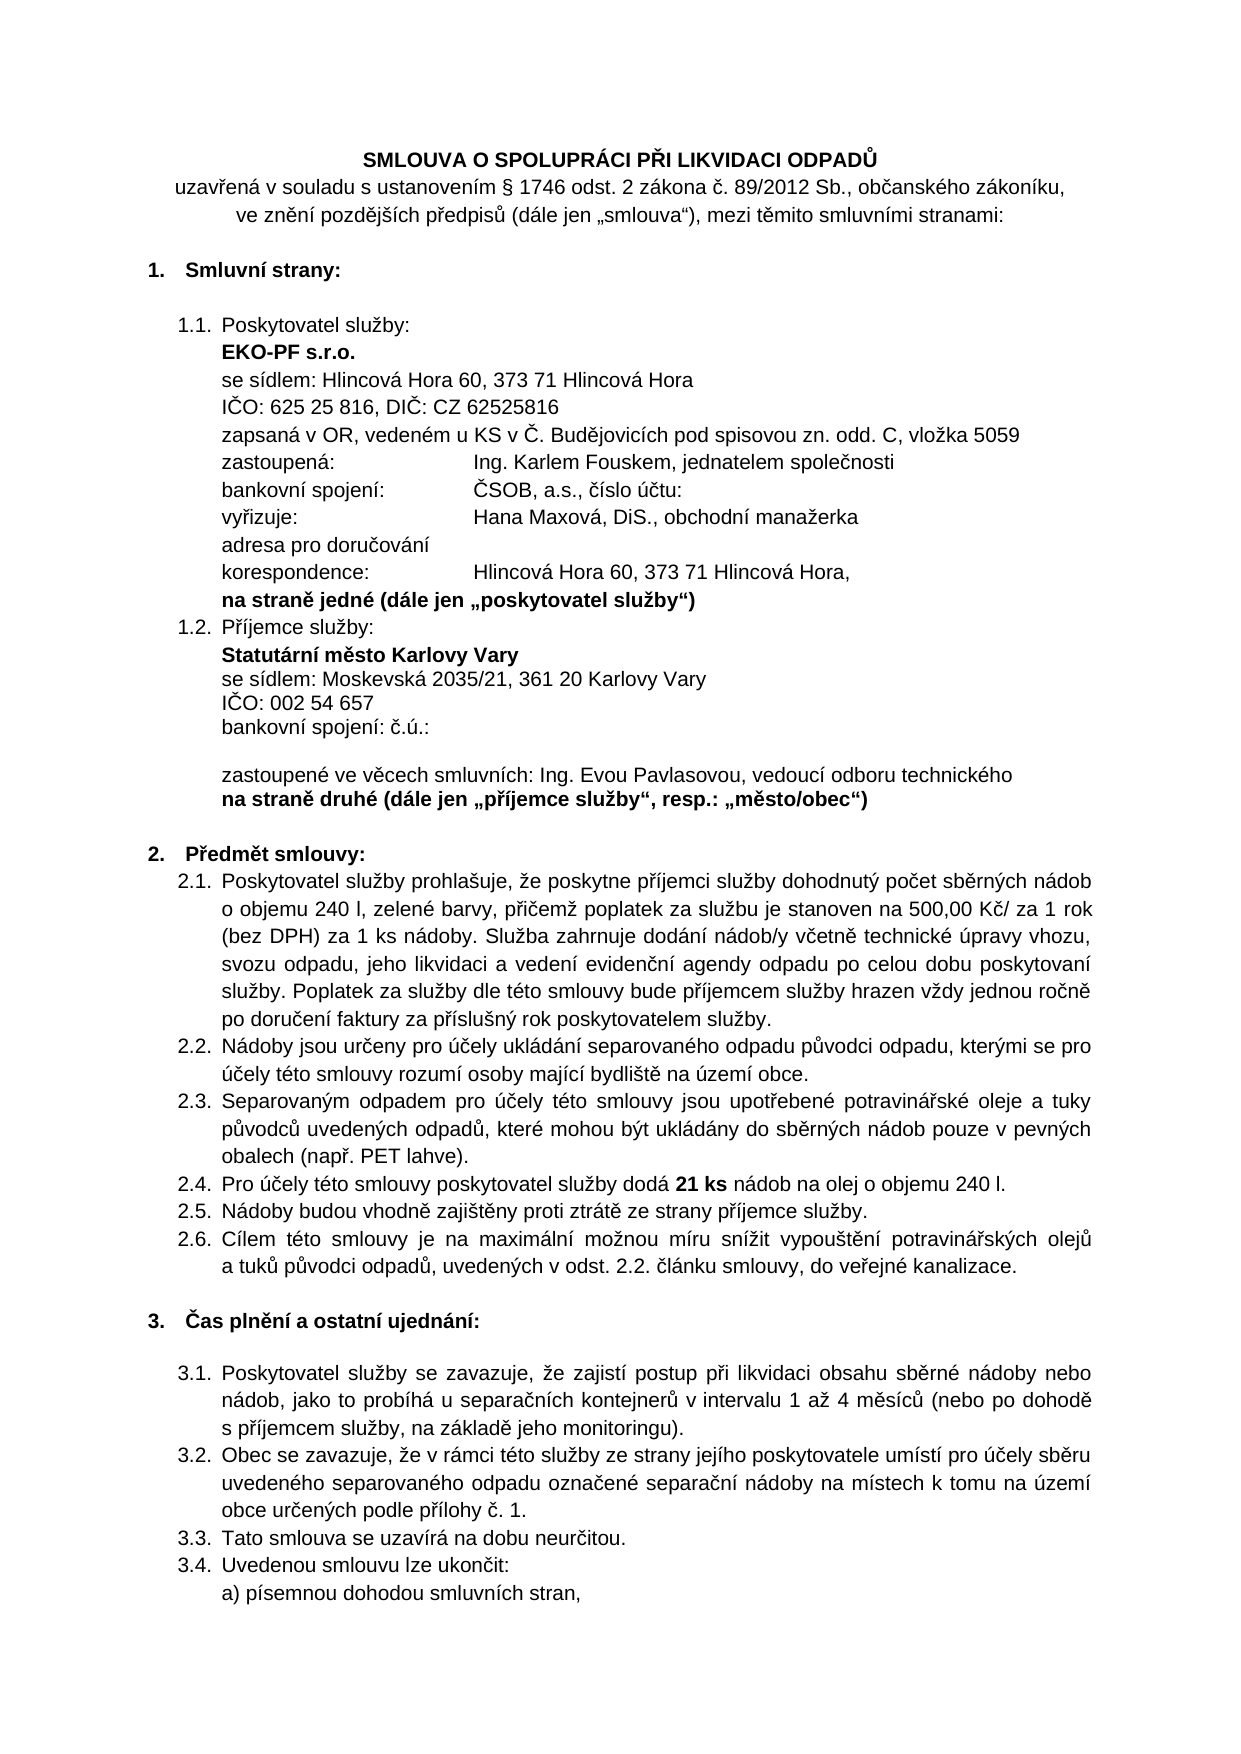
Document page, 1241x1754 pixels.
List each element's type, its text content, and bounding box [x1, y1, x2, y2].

text EKO-PF s.r.o. [148, 340, 1093, 364]
text IČO: 002 54 657 [221, 691, 1093, 714]
list Nádoby budou vhodně zajištěny proti ztrátě ze strany příjemce služby. [177, 1199, 1093, 1223]
text korespondence: Hlincová Hora 60, 373 71 Hlincová Hora, [148, 560, 1093, 584]
list Uvedenou smlouvu lze ukončit: [177, 1553, 1093, 1577]
text na straně jedné (dále jen „poskytovatel služby“) [148, 588, 1093, 612]
text bankovní spojení: ČSOB, a.s., číslo účtu: [148, 478, 1093, 502]
list Nádoby jsou určeny pro účely ukládání separovaného odpadu původci odpadu, kterými se pro účely této smlouvy rozumí osoby mající bydliště na území obce. [177, 1034, 1093, 1085]
list bankovní spojení: č.ú.: [221, 714, 1093, 738]
list Příjemce služby: [177, 615, 1093, 639]
list zastoupené ve věcech smluvních: Ing. Evou Pavlasovou, vedoucí odboru technického [221, 762, 1093, 786]
list Předmět smlouvy: [148, 841, 1093, 865]
text se sídlem: Hlincová Hora 60, 373 71 Hlincová Hora [148, 368, 1093, 392]
text adresa pro doručování [148, 533, 1093, 557]
list Poskytovatel služby: [177, 313, 1093, 337]
list Čas plnění a ostatní ujednání: [148, 1309, 1093, 1333]
text IČO: 625 25 816, DIČ: CZ 62525816 [148, 395, 1093, 419]
list Pro účely této smlouvy poskytovatel služby dodá 21 ks nádob na olej o objemu 240 l. [177, 1171, 1093, 1195]
text zapsaná v OR, vedeném u KS v Č. Budějovicích pod spisovou zn. odd. C, vložka 5059 [148, 423, 1093, 447]
list Poskytovatel služby prohlašuje, že poskytne příjemci služby dohodnutý počet sběrných nádob o objemu 240 l, zelené barvy, přičemž poplatek za službu je stanoven na 500,00 Kč/ za 1 rok (bez DPH) za 1 ks nádoby. Služba zahrnuje dodání nádob/y včetně technické úpravy vhozu, svozu odpadu, jeho likvidaci a vedení evidenční agendy odpadu po celou dobu poskytovaní služby. Poplatek za služby dle této smlouvy bude příjemcem služby hrazen vždy jednou ročně po doručení faktury za příslušný rok poskytovatelem služby. [177, 869, 1093, 1030]
list Statutární město Karlovy Vary [221, 643, 1093, 667]
list Separovaným odpadem pro účely této smlouvy jsou upotřebené potravinářské oleje a tuky původců uvedených odpadů, které mohou být ukládány do sběrných nádob pouze v pevných obalech (např. PET lahve). [177, 1089, 1093, 1168]
list se sídlem: Moskevská 2035/21, 361 20 Karlovy Vary [221, 667, 1093, 691]
text uzavřená v souladu s ustanovením § 1746 odst. 2 zákona č. 89/2012 Sb., občanského zákoníku, ve znění pozdějších předpisů (dále jen „smlouva“), mezi těmito smluvními stranami: [148, 175, 1093, 227]
list Poskytovatel služby se zavazuje, že zajistí postup při likvidaci obsahu sběrné nádoby nebo nádob, jako to probíhá u separačních kontejnerů v intervalu 1 až 4 měsíců (nebo po dohodě s příjemcem služby, na základě jeho monitoringu). [177, 1360, 1093, 1439]
list Cílem této smlouvy je na maximální možnou míru snížit vypouštění potravinářských olejů a tuků původci odpadů, uvedených v odst. 2.2. článku smlouvy, do veřejné kanalizace. [177, 1226, 1093, 1278]
list Smluvní strany: [148, 258, 1093, 282]
text zastoupená: Ing. Karlem Fouskem, jednatelem společnosti [148, 450, 1093, 474]
text vyřizuje: Hana Maxová, DiS., obchodní manažerka [148, 505, 1093, 529]
text SMLOUVA O SPOLUPRÁCI PŘI LIKVIDACI ODPADŮ [148, 148, 1093, 172]
list na straně druhé (dále jen „příjemce služby“, resp.: „město/obec“) [221, 786, 1093, 810]
list Tato smlouva se uzavírá na dobu neurčitou. [177, 1525, 1093, 1549]
text a) písemnou dohodou smluvních stran, [221, 1580, 1093, 1604]
list Obec se zavazuje, že v rámci této služby ze strany jejího poskytovatele umístí pro účely sběru uvedeného separovaného odpadu označené separační nádoby na místech k tomu na území obce určených podle přílohy č. 1. [177, 1443, 1093, 1522]
